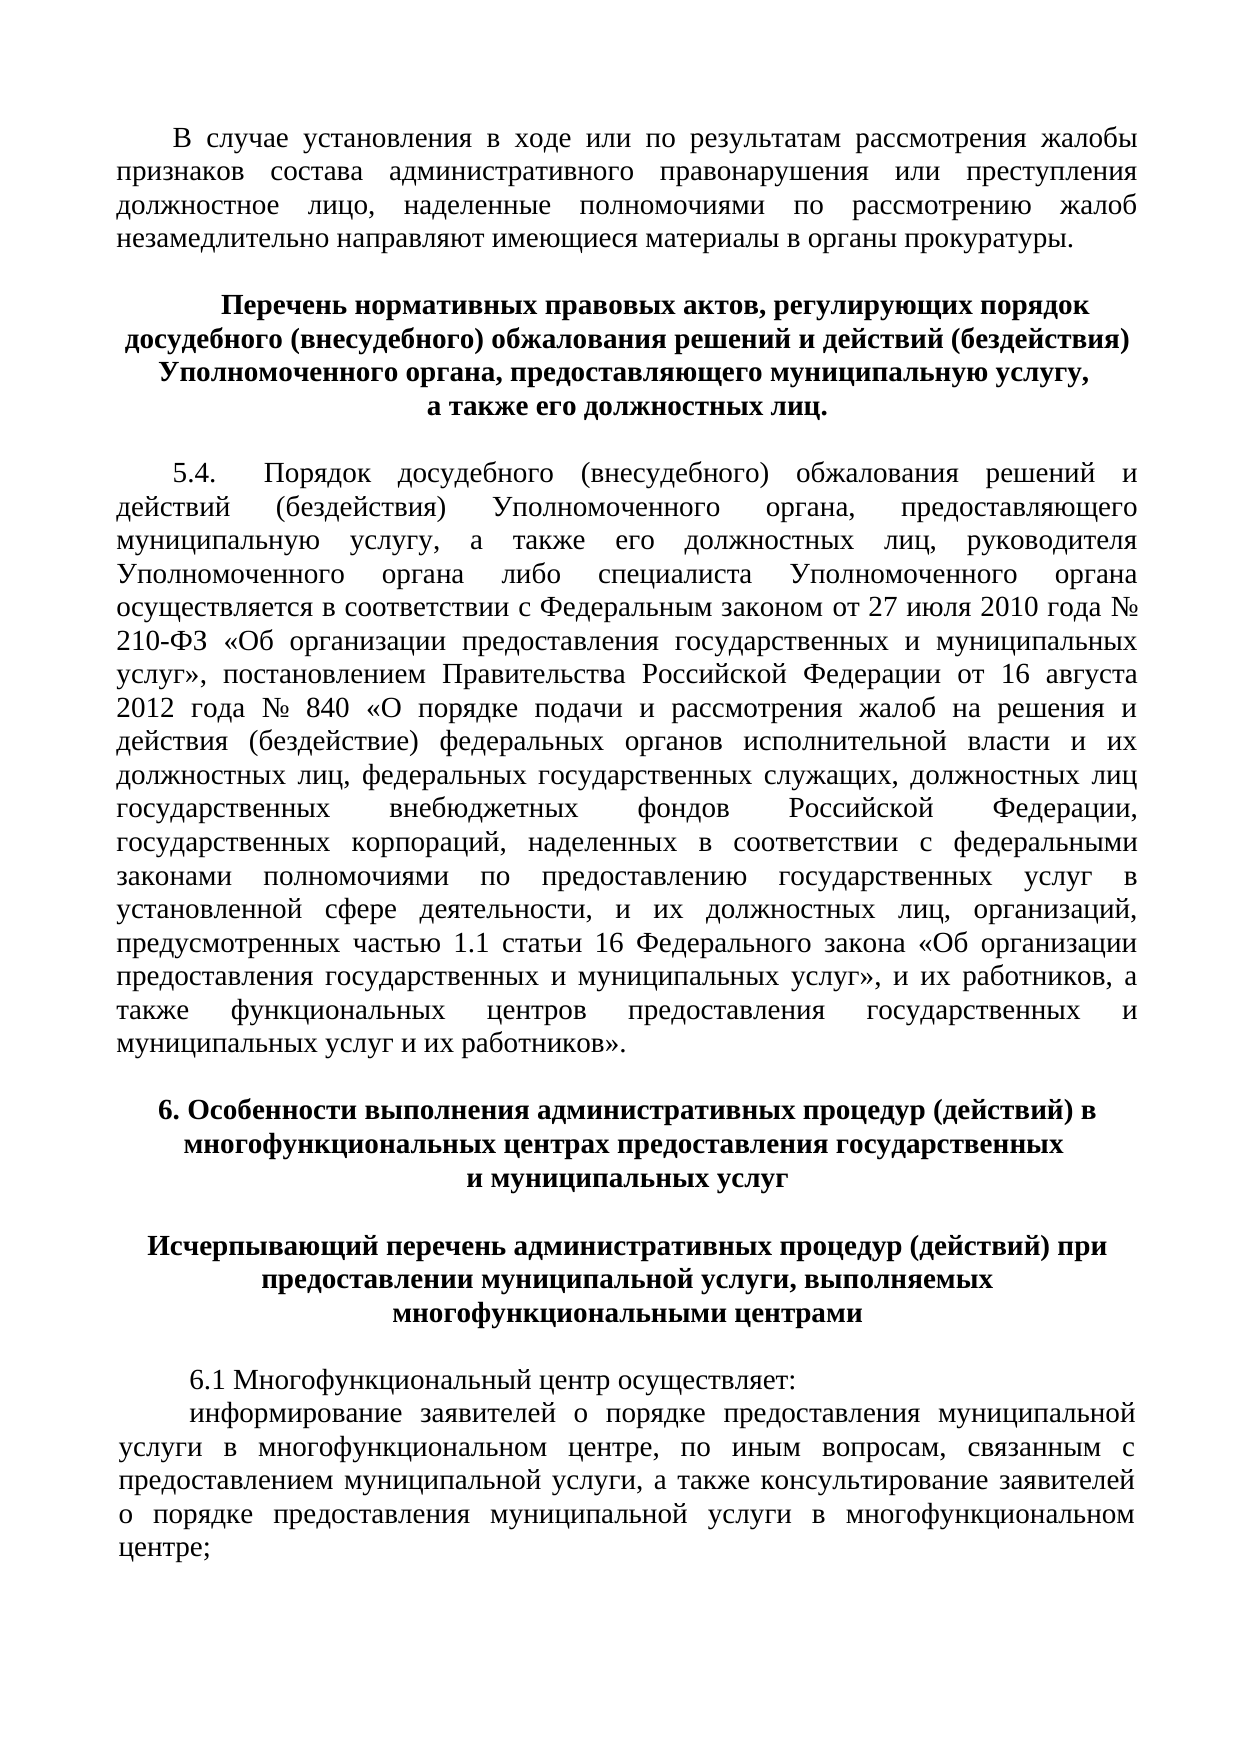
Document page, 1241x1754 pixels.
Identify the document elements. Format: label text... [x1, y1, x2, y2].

text 6. Особенности выполнения административных процедур (действий) в многофункциональных центрах предоставления государственных и муниципальных услуг [116, 1092, 1138, 1194]
text информирование заявителей о порядке предоставления муниципальной услуги в многофункциональном центре, по иным вопросам, связанным с предоставлением муниципальной услуги, а также консультирование заявителей о порядке предоставления муниципальной услуги в многофункциональном центре; [118, 1396, 1136, 1564]
list Порядок досудебного (внесудебного) обжалования решений и действий (бездействия) Уполномоченного органа, предоставляющего муниципальную услугу, а также его должностных лиц, руководителя Уполномоченного органа либо специалиста Уполномоченного органа осуществляется в соответствии с Федеральным законом от 27 июля 2010 года № 210-ФЗ «Об организации предоставления государственных и муниципальных услуг», постановлением Правительства Российской Федерации от 16 августа 2012 года № 840 «О порядке подачи и рассмотрения жалоб на решения и действия (бездействие) федеральных органов исполнительной власти и их должностных лиц, федеральных государственных служащих, должностных лиц государственных внебюджетных фондов Российской Федерации, государственных корпораций, наделенных в соответствии с федеральными законами полномочиями по предоставлению государственных услуг в установленной сфере деятельности, и их должностных лиц, организаций, предусмотренных частью 1.1 статьи 16 Федерального закона «Об организации предоставления государственных и муниципальных услуг», и их работников, а также функциональных центров предоставления государственных и муниципальных услуг и их работников». [116, 455, 1138, 1059]
text Исчерпывающий перечень административных процедур (действий) при предоставлении муниципальной услуги, выполняемых многофункциональными центрами [116, 1228, 1138, 1329]
text В случае установления в ходе или по результатам рассмотрения жалобы признаков состава административного правонарушения или преступления должностное лицо, наделенные полномочиями по рассмотрению жалоб незамедлительно направляют имеющиеся материалы в органы прокуратуры. [116, 120, 1138, 254]
text 6.1 Многофункциональный центр осуществляет: [118, 1362, 1138, 1396]
text Перечень нормативных правовых актов, регулирующих порядок досудебного (внесудебного) обжалования решений и действий (бездействия) Уполномоченного органа, предоставляющего муниципальную услугу, а также его должностных лиц. [116, 287, 1138, 422]
